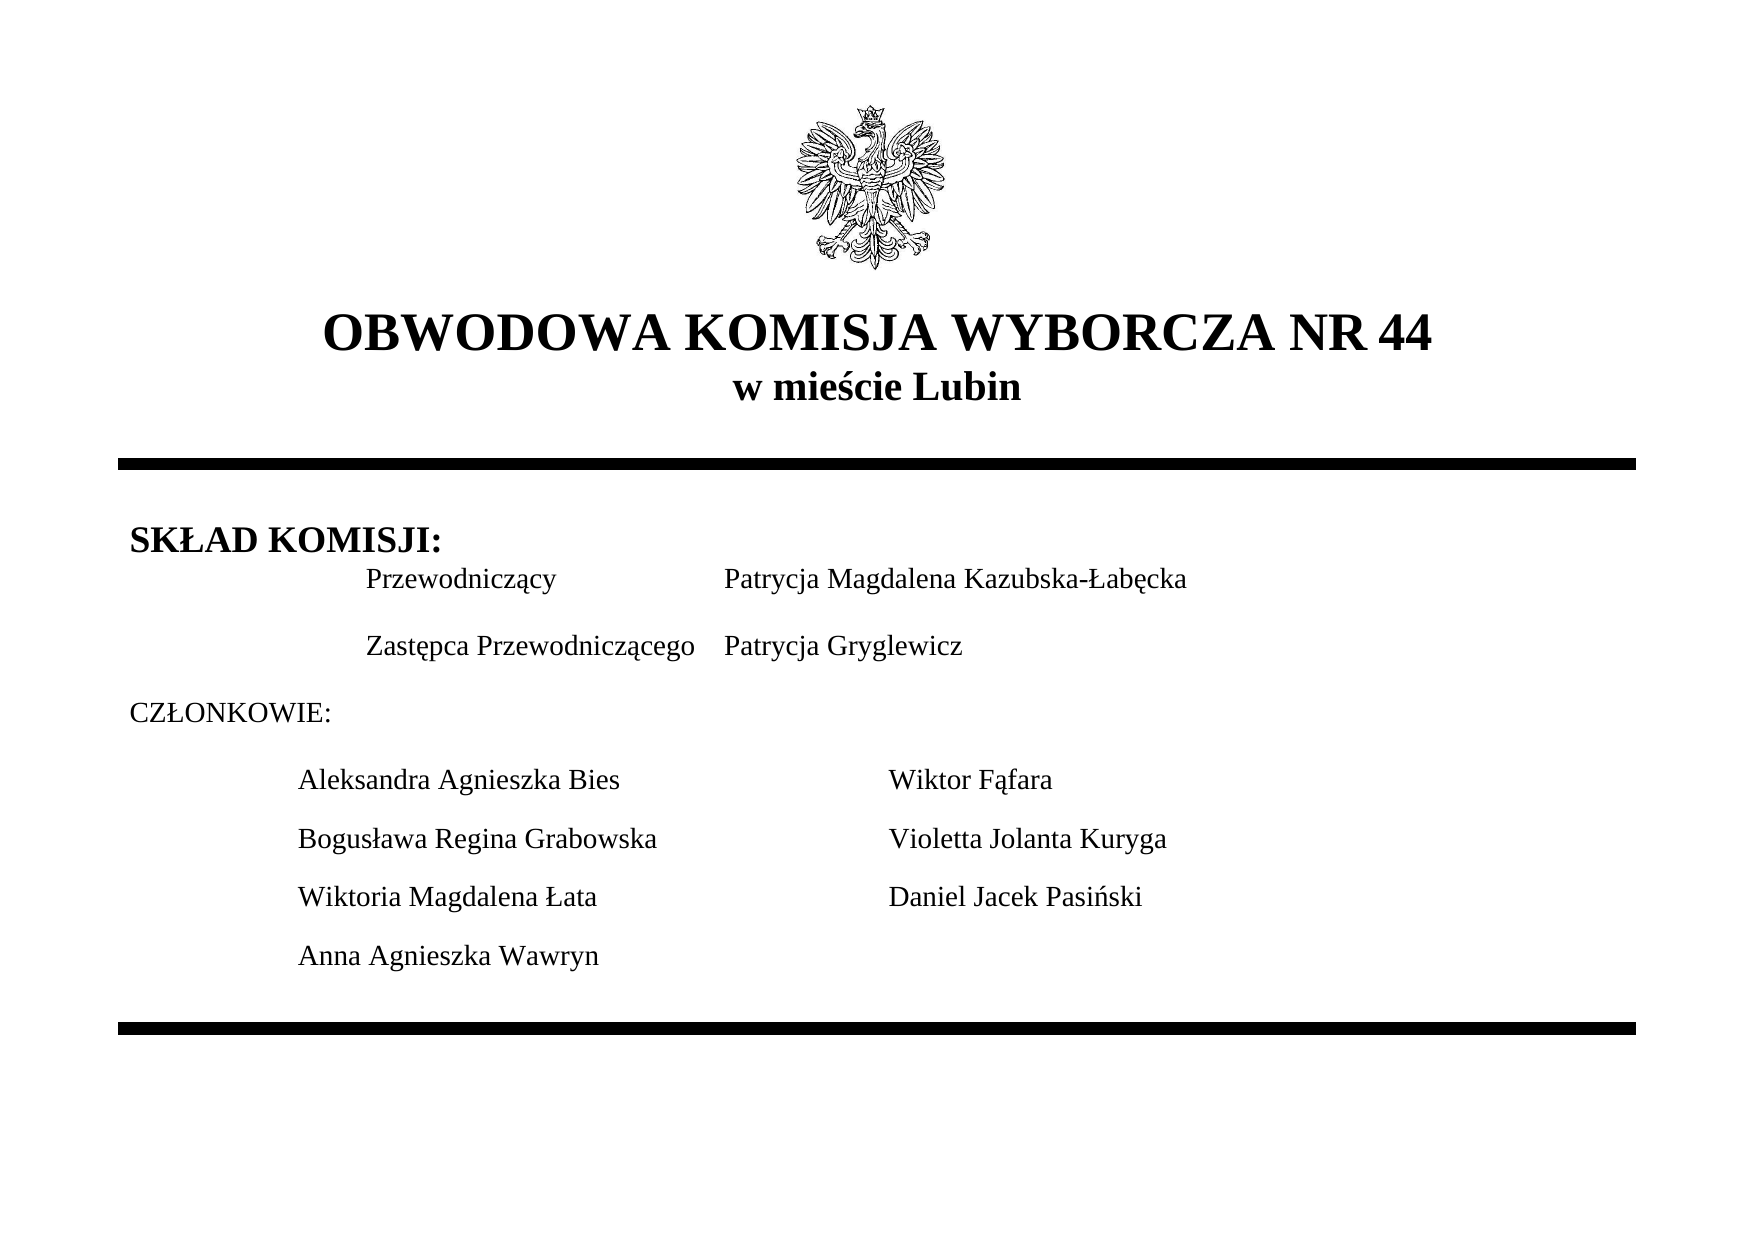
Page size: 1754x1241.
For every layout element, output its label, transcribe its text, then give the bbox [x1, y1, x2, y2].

picture [781, 87, 974, 271]
text OBWODOWA KOMISJA WYBORCZA NR 44 [118, 299, 1636, 362]
table_header SKŁAD KOMISJI: Przewodniczący Patrycja Magdalena Kazubska-Łabęcka Zastępca Przewodniczącego Patrycja Gryglewicz CZŁONKOWIE: [118, 470, 1636, 1022]
text w mieście Lubin [118, 362, 1636, 409]
